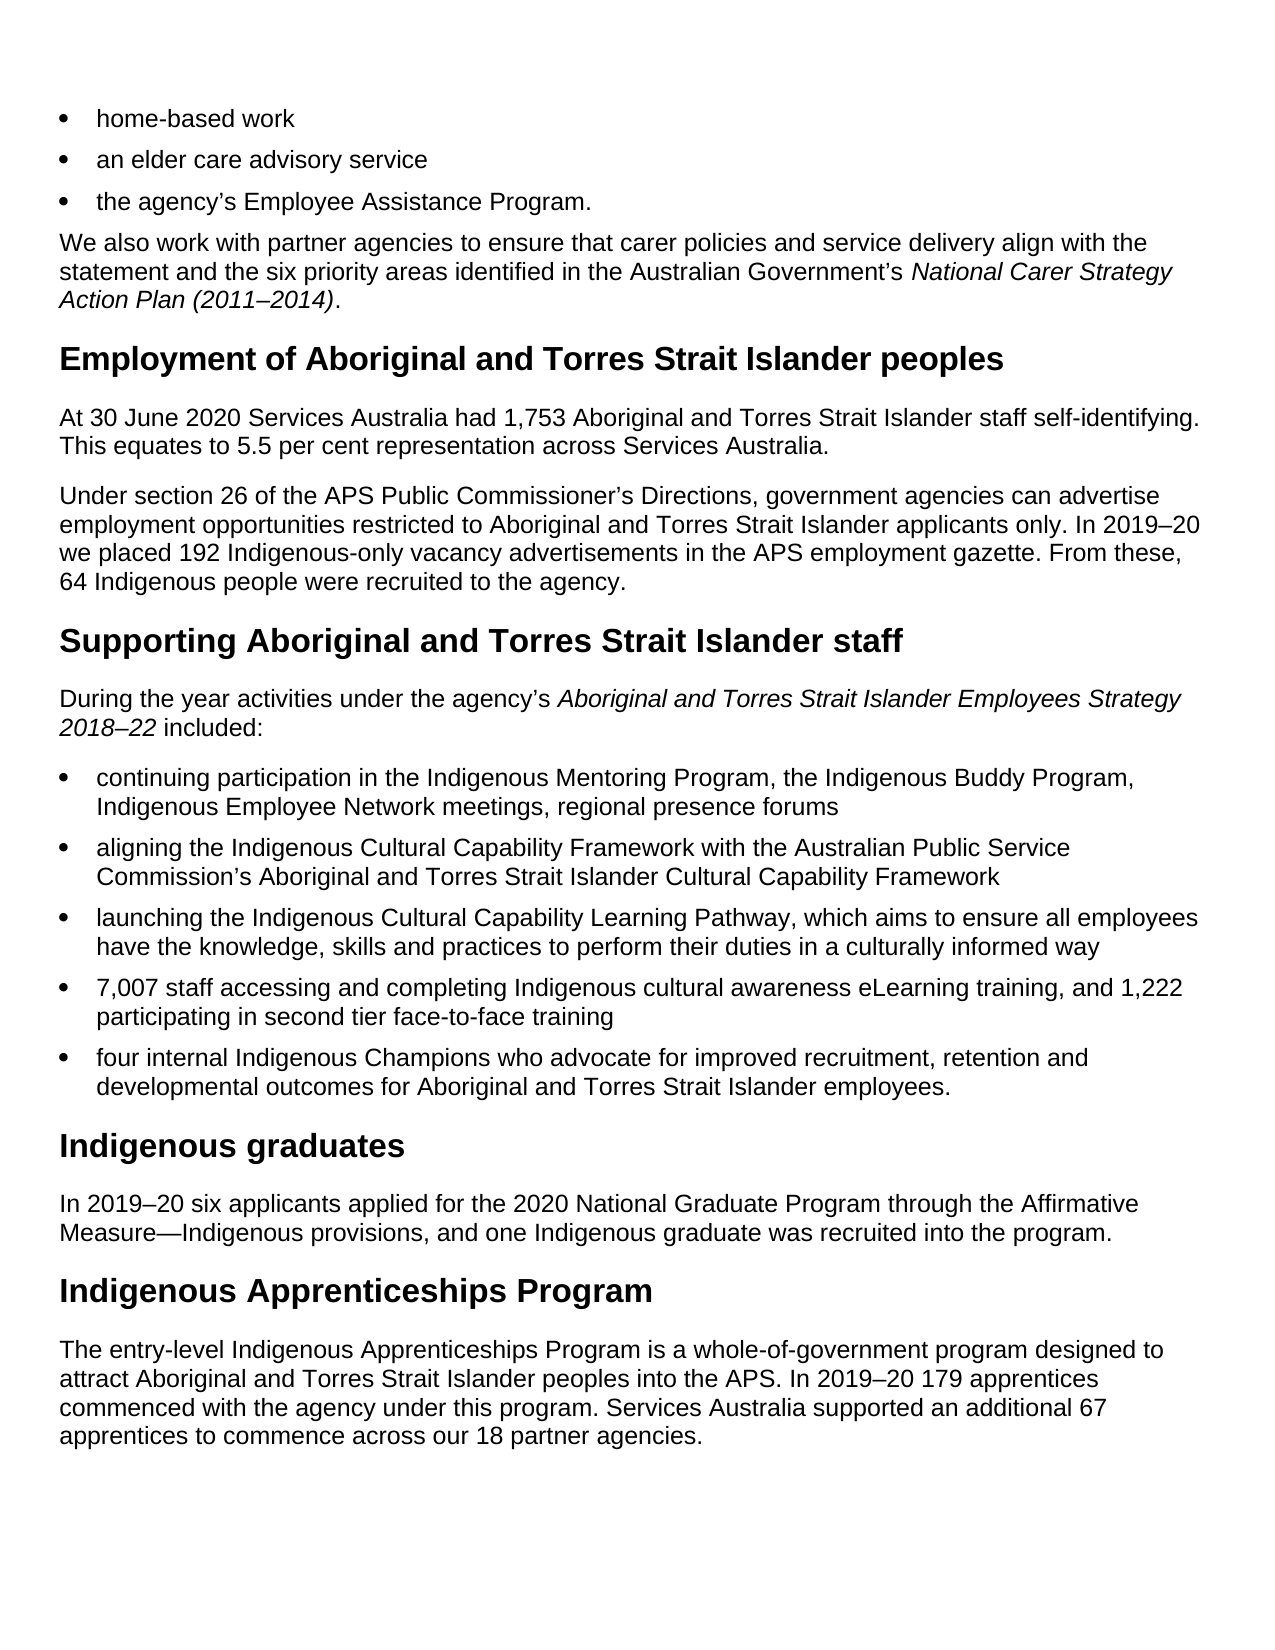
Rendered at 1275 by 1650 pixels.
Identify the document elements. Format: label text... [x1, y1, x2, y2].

text Under section 26 of the APS Public Commissioner’s Directions, government agencies can advertise employment opportunities restricted to Aboriginal and Torres Strait Islander applicants only. In 2019–20 we placed 192 Indigenous-only vacancy advertisements in the APS employment gazette. From these, 64 Indigenous people were recruited to the agency. [59, 481, 1216, 596]
list 7,007 staff accessing and completing Indigenous cultural awareness eLearning training, and 1,222 participating in second tier face-to-face training [59, 973, 1216, 1031]
text At 30 June 2020 Services Australia had 1,753 Aboriginal and Torres Strait Islander staff self-identifying. This equates to 5.5 per cent representation across Services Australia. [59, 402, 1216, 460]
list an elder care advisory service [59, 145, 1216, 174]
subtitle Indigenous Apprenticeships Program [59, 1272, 1216, 1310]
list home-based work [59, 104, 1216, 133]
list aligning the Indigenous Cultural Capability Framework with the Australian Public Service Commission’s Aboriginal and Torres Strait Islander Cultural Capability Framework [59, 833, 1216, 890]
list continuing participation in the Indigenous Mentoring Program, the Indigenous Buddy Program, Indigenous Employee Network meetings, regional presence forums [59, 763, 1216, 820]
list launching the Indigenous Cultural Capability Learning Pathway, which aims to ensure all employees have the knowledge, skills and practices to perform their duties in a culturally informed way [59, 903, 1216, 960]
text The entry-level Indigenous Apprenticeships Program is a whole-of-government program designed to attract Aboriginal and Torres Strait Islander peoples into the APS. In 2019–20 179 apprentices commenced with the agency under this program. Services Australia supported an additional 67 apprentices to commence across our 18 partner agencies. [59, 1335, 1216, 1450]
subtitle Supporting Aboriginal and Torres Strait Islander staff [59, 621, 1216, 659]
list four internal Indigenous Champions who advocate for improved recruitment, retention and developmental outcomes for Aboriginal and Torres Strait Islander employees. [59, 1043, 1216, 1101]
text In 2019–20 six applicants applied for the 2020 National Graduate Program through the Affirmative Measure—Indigenous provisions, and one Indigenous graduate was recruited into the program. [59, 1189, 1216, 1247]
text During the year activities under the agency’s Aboriginal and Torres Strait Islander Employees Strategy 2018–22 included: [59, 684, 1216, 742]
subtitle Indigenous graduates [59, 1126, 1216, 1164]
subtitle Employment of Aboriginal and Torres Strait Islander peoples [59, 339, 1216, 377]
list the agency’s Employee Assistance Program. [59, 186, 1216, 215]
text We also work with partner agencies to ensure that carer policies and service delivery align with the statement and the six priority areas identified in the Australian Government’s National Carer Strategy Action Plan (2011–2014). [59, 228, 1216, 314]
